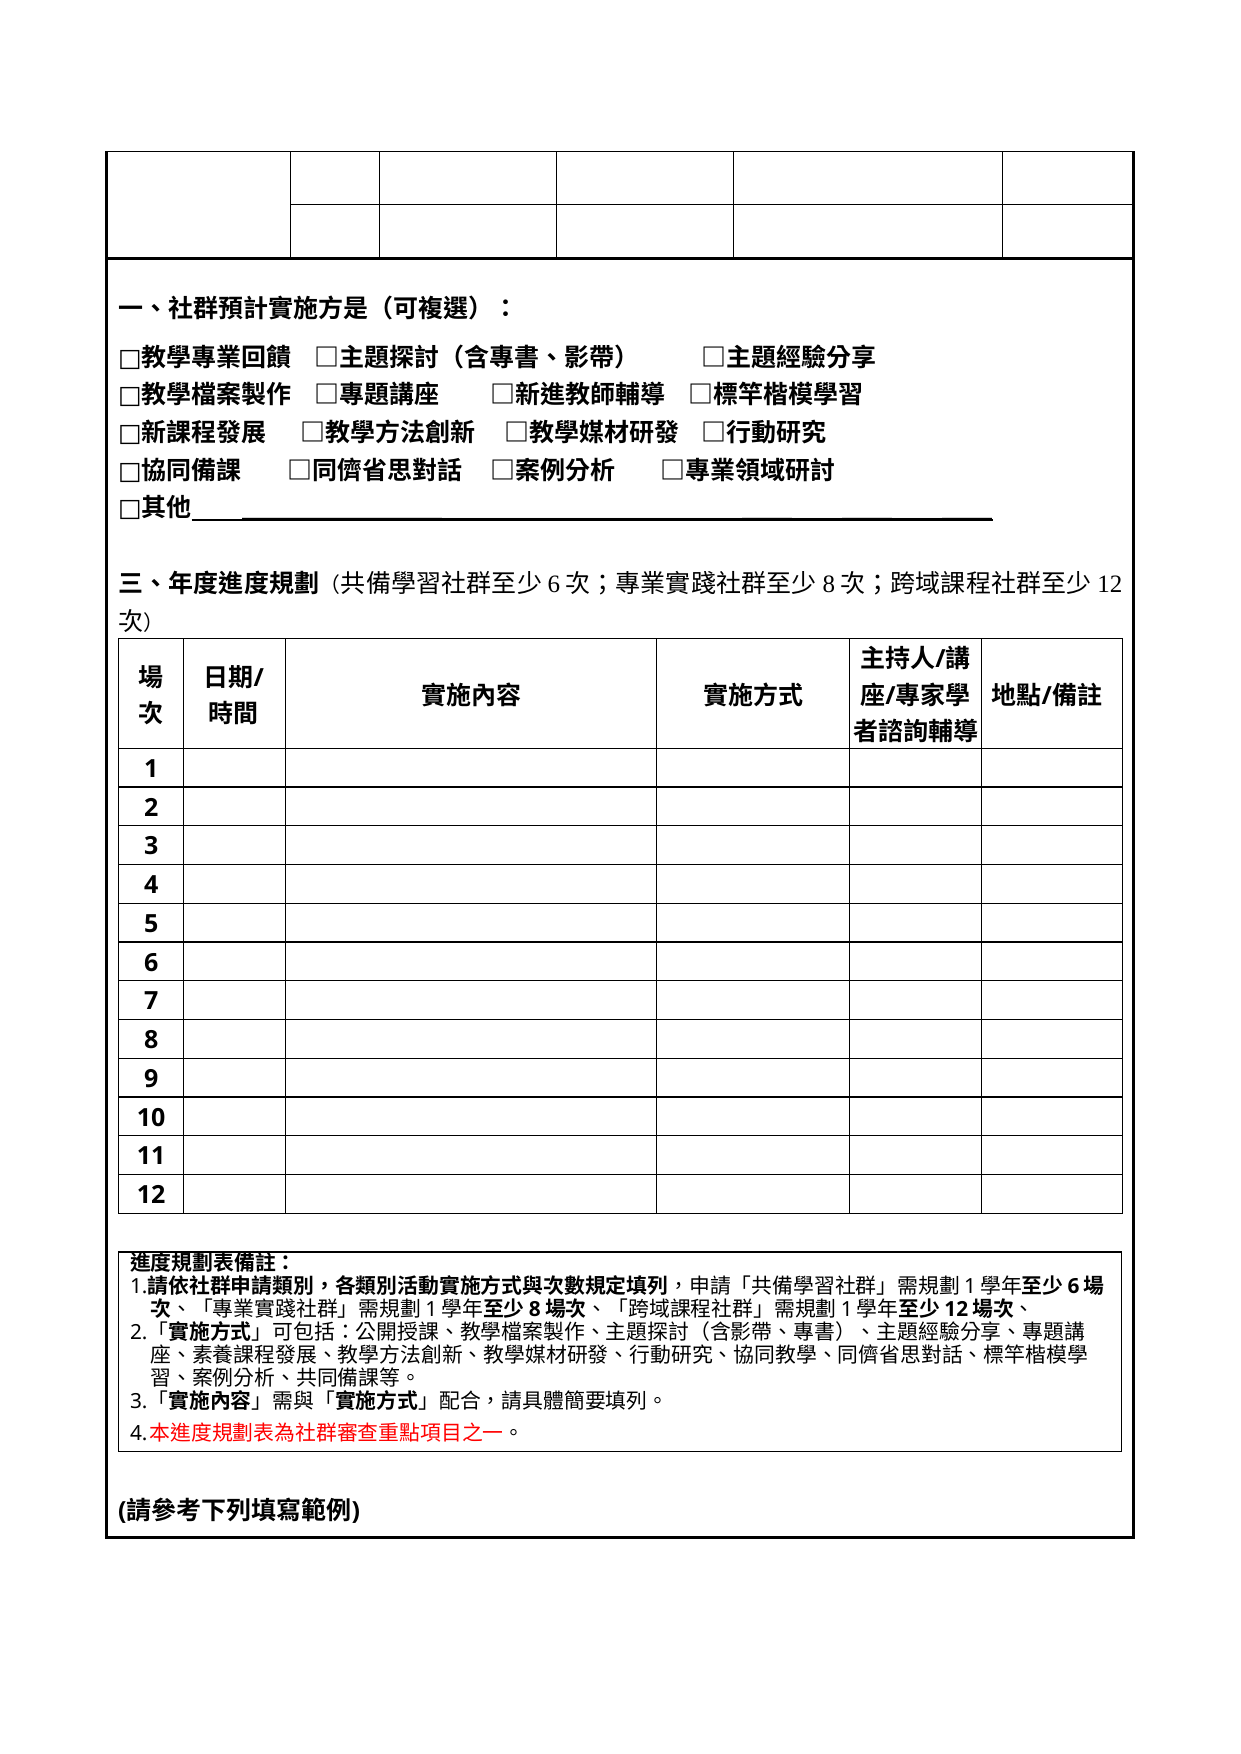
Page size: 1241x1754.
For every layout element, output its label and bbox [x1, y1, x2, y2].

table_cell [380, 152, 556, 204]
table_cell [291, 152, 379, 204]
table_cell [1003, 205, 1132, 257]
table_cell [734, 152, 1002, 204]
table_cell [108, 260, 1132, 1536]
table_cell [291, 205, 379, 257]
table_cell [1003, 152, 1132, 204]
table_cell [380, 205, 556, 257]
table_cell [734, 205, 1002, 257]
table_cell [557, 205, 733, 257]
table_cell [557, 152, 733, 204]
